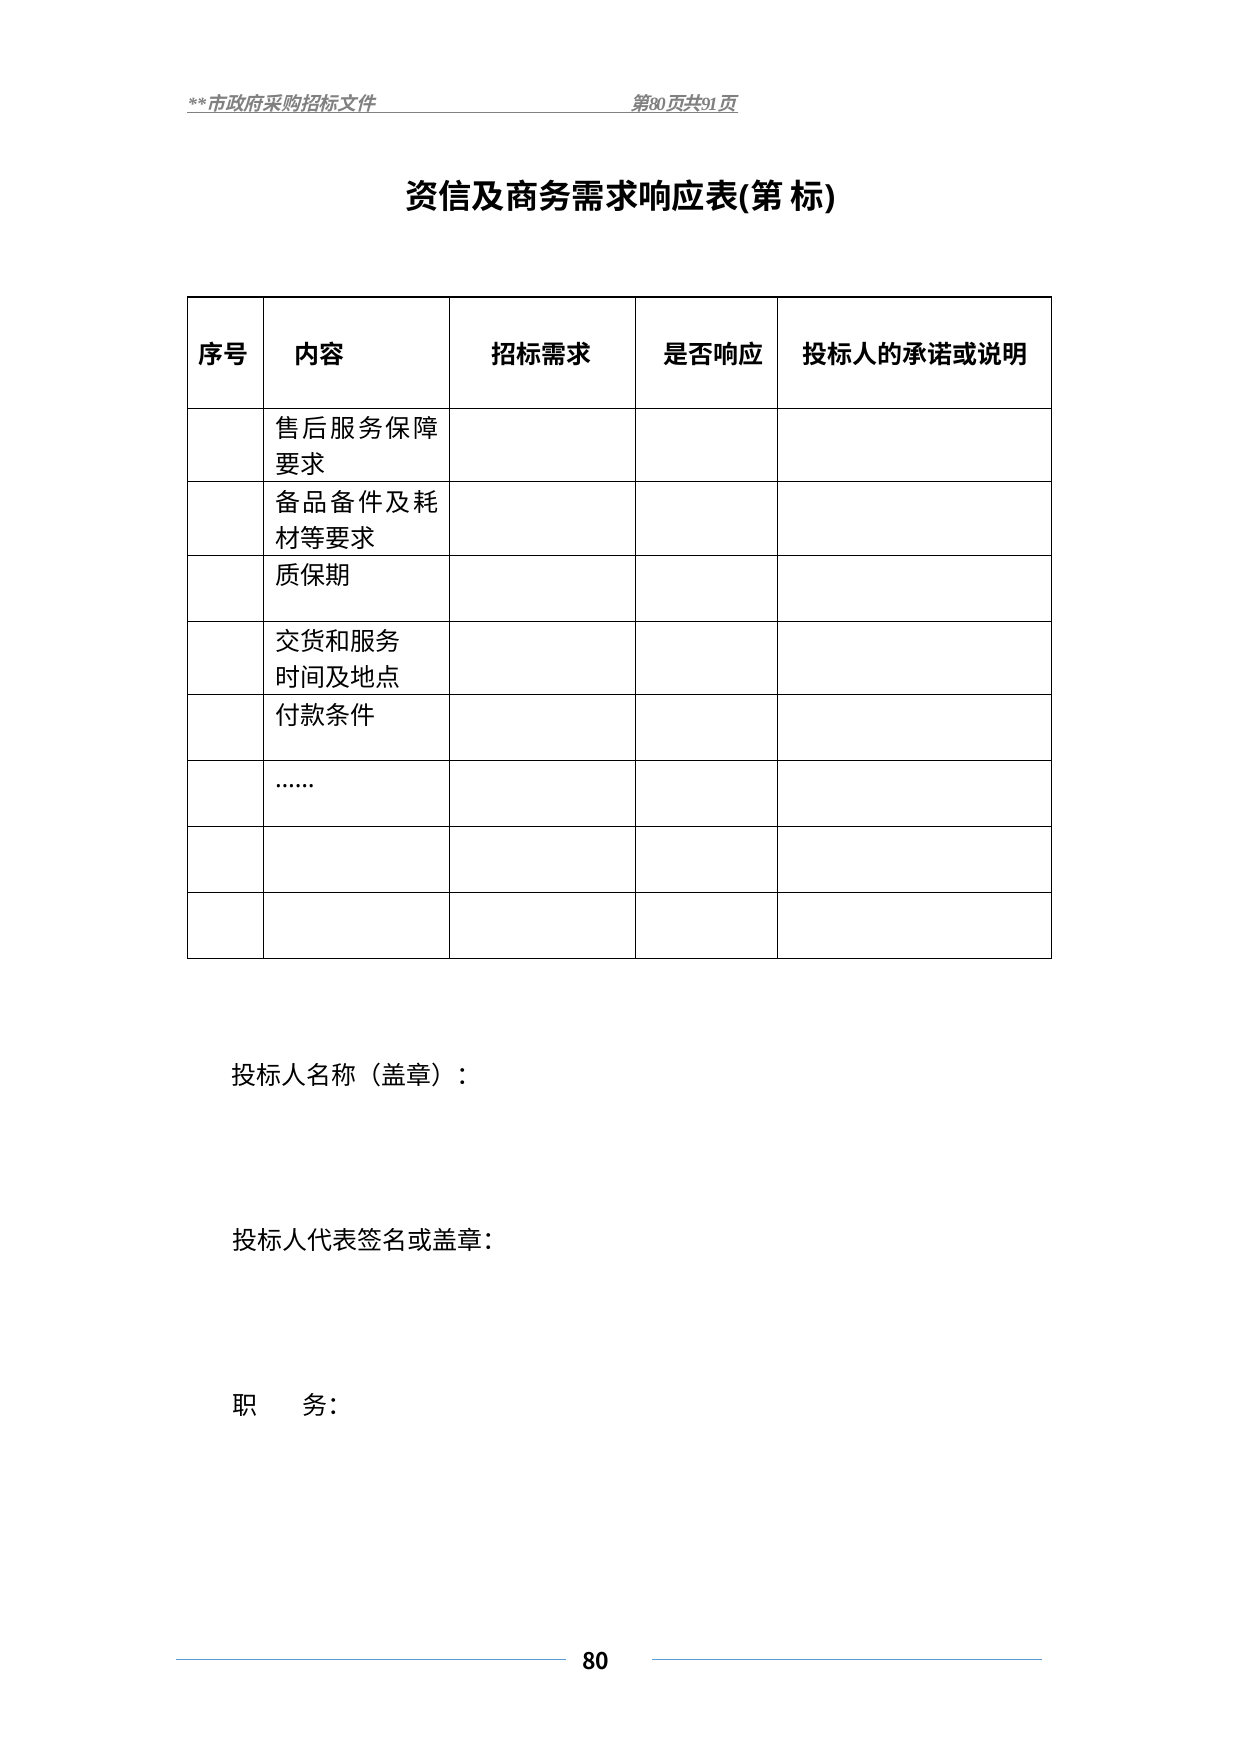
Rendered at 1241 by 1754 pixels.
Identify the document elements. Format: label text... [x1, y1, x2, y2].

table_cell [636, 409, 777, 481]
table_cell [636, 827, 777, 892]
table_cell [450, 761, 635, 826]
table_cell [450, 409, 635, 481]
table_cell [188, 409, 263, 481]
text 投标人代表签名或盖章： [187, 1206, 1053, 1271]
table_cell [264, 893, 449, 958]
table_cell …… [264, 761, 449, 826]
table_cell [636, 622, 777, 694]
table_cell [778, 893, 1051, 958]
table_cell [188, 622, 263, 694]
table_cell [188, 556, 263, 621]
table_header 序号 [188, 298, 263, 407]
table_header 投标人的承诺或说明 [778, 298, 1051, 407]
table_cell [450, 695, 635, 760]
table_cell [636, 893, 777, 958]
table_cell [778, 556, 1051, 621]
table_header 内容 [264, 298, 449, 407]
table_cell [450, 556, 635, 621]
table_cell [188, 827, 263, 892]
text 职 务： [187, 1371, 1053, 1436]
table_cell [636, 695, 777, 760]
text 资信及商务需求响应表(第 标) [187, 162, 1053, 227]
table_cell [450, 482, 635, 554]
table_cell [636, 482, 777, 554]
table_header 是否响应 [636, 298, 777, 407]
table_cell [188, 761, 263, 826]
table_cell [778, 482, 1051, 554]
table_cell 交货和服务 时间及地点 [264, 622, 449, 694]
table_cell [778, 409, 1051, 481]
table_cell [778, 695, 1051, 760]
table_cell [188, 482, 263, 554]
table_cell [636, 761, 777, 826]
table_cell 备品备件及耗材等要求 [264, 482, 449, 554]
table_cell [450, 827, 635, 892]
table_cell 售后服务保障要求 [264, 409, 449, 481]
table_cell [264, 827, 449, 892]
table_cell [188, 893, 263, 958]
table_cell [778, 622, 1051, 694]
table_cell [636, 556, 777, 621]
table_cell [188, 695, 263, 760]
table_header 招标需求 [450, 298, 635, 407]
table_cell [450, 893, 635, 958]
table_cell 付款条件 [264, 695, 449, 760]
text 投标人名称（盖章）： [231, 1041, 1053, 1106]
table_cell [778, 827, 1051, 892]
table_cell [778, 761, 1051, 826]
table_cell 质保期 [264, 556, 449, 621]
table_cell [450, 622, 635, 694]
